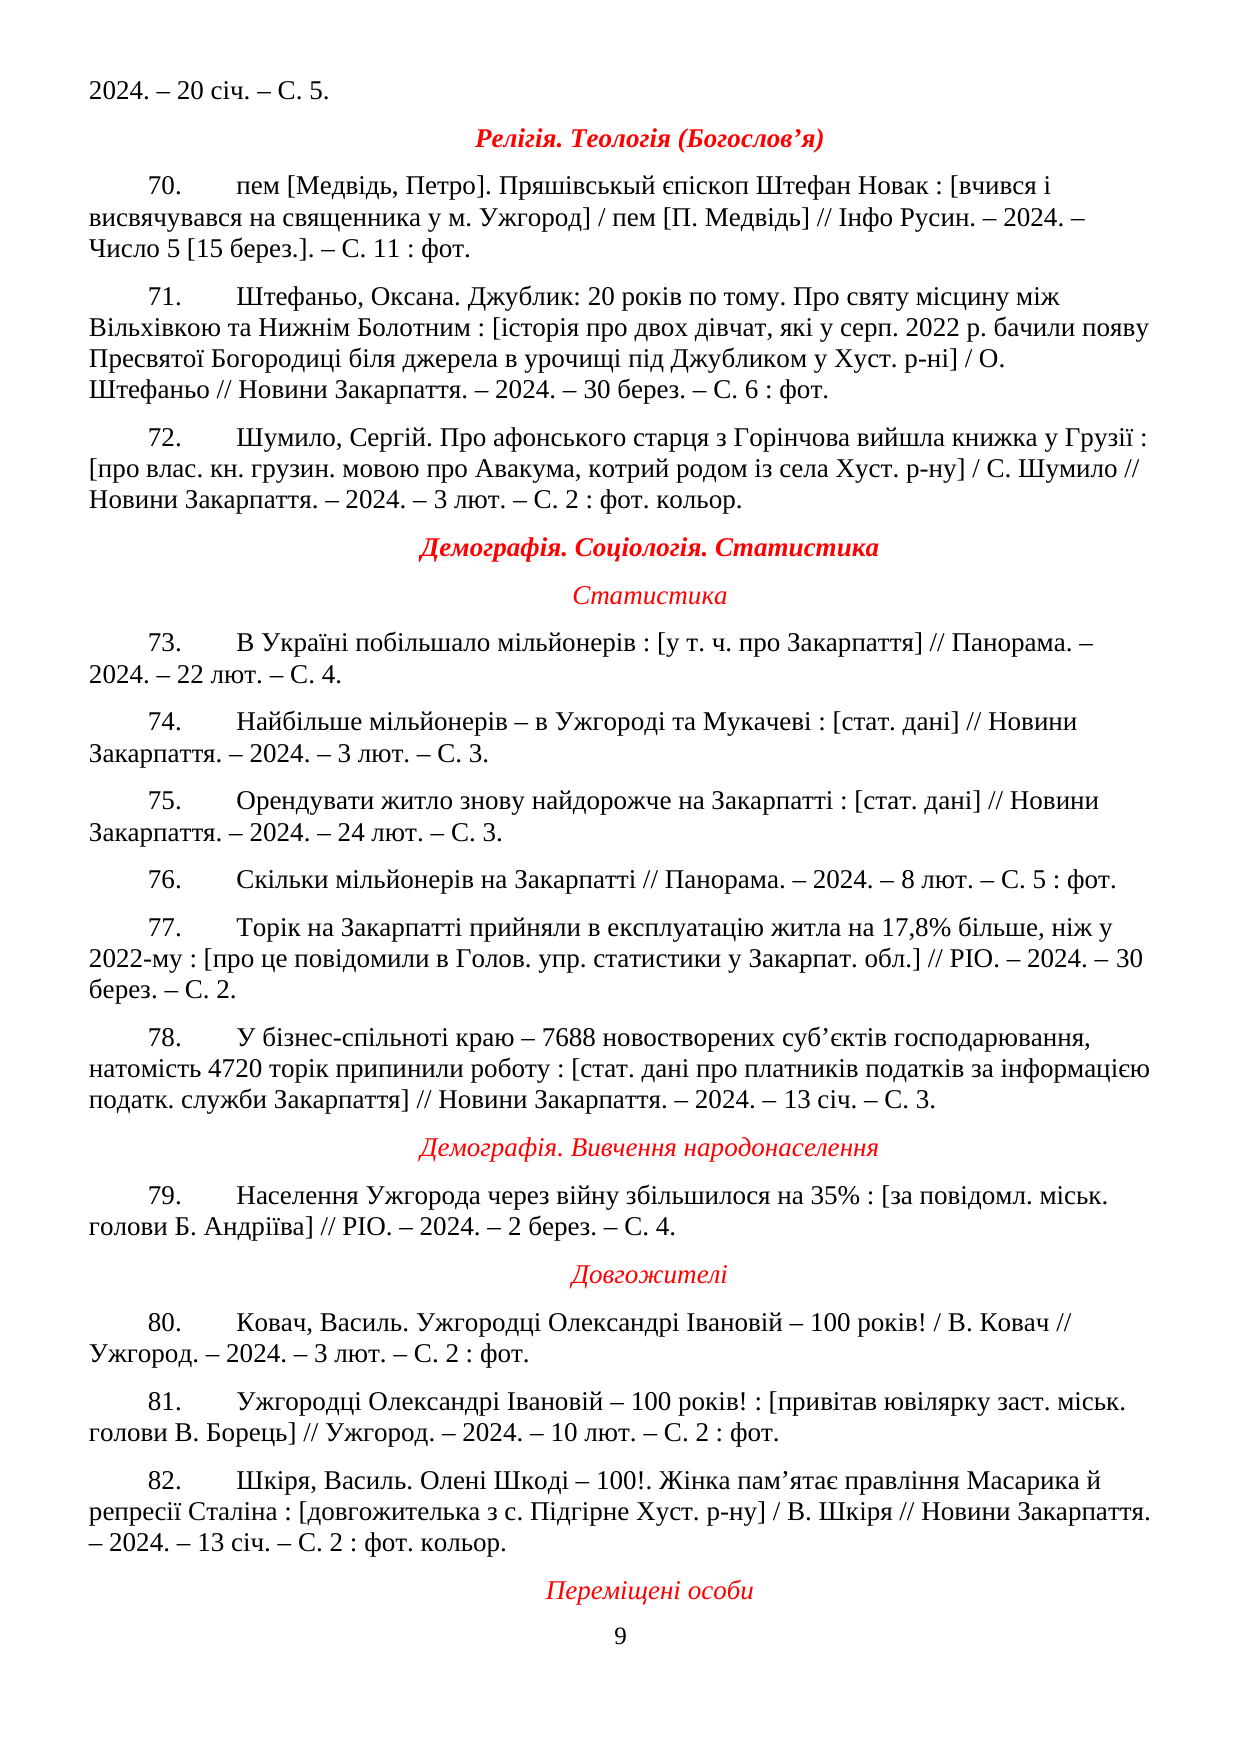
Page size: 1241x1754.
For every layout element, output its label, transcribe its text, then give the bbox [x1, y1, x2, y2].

list Штефаньо, Оксана. Джублик: 20 років по тому. Про святу місцину між Вільхівкою та Нижнім Болотним : [історія про двох дівчат, які у серп. 2022 р. бачили появу Пресвятої Богородиці біля джерела в урочищі під Джубликом у Хуст. р-ні] / О. Штефаньо // Новини Закарпаття. – 2024. – 30 берез. – С. 6 : фот. [89, 279, 1152, 404]
list Шкіря, Василь. Олені Шкоді – 100!. Жінка пам’ятає правління Масарика й репресії Сталіна : [довгожителька з с. Підгірне Хуст. р-ну] / В. Шкіря // Новини Закарпаття. – 2024. – 13 січ. – С. 2 : фот. кольор. [89, 1464, 1152, 1557]
list Торік на Закарпатті прийняли в експлуатацію житла на 17,8% більше, ніж у 2022-му : [про це повідомили в Голов. упр. статистики у Закарпат. обл.] // РІО. – 2024. – 30 берез. – С. 2. [89, 911, 1152, 1005]
text Релігія. Теологія (Богослов’я) [148, 122, 1152, 153]
list У бізнес-спільноті краю – 7688 новостворених суб’єктів господарювання, натомість 4720 торік припинили роботу : [стат. дані про платників податків за інформацією податк. служби Закарпаття] // Новини Закарпаття. – 2024. – 13 січ. – С. 3. [89, 1021, 1152, 1115]
list Ковач, Василь. Ужгородці Олександрі Івановій – 100 років! / В. Ковач // Ужгород. – 2024. – 3 лют. – С. 2 : фот. [89, 1306, 1152, 1368]
text Статистика [148, 579, 1152, 610]
list пем [Медвідь, Петро]. Пряшівськый єпіскоп Штефан Новак : [вчився і висвячувався на священника у м. Ужгород] / пем [П. Медвідь] // Інфо Русин. – 2024. – Число 5 [15 берез.]. – С. 11 : фот. [89, 169, 1152, 263]
list Скільки мільйонерів на Закарпатті // Панорама. – 2024. – 8 лют. – С. 5 : фот. [89, 863, 1152, 894]
text Демографія. Соціологія. Статистика [148, 531, 1152, 562]
list Ужгородці Олександрі Івановій – 100 років! : [привітав ювілярку заст. міськ. голови В. Борець] // Ужгород. – 2024. – 10 лют. – С. 2 : фот. [89, 1385, 1152, 1447]
text Демографія. Вивчення народонаселення [148, 1131, 1152, 1163]
list Шумило, Сергій. Про афонського старця з Горінчова вийшла книжка у Грузії : [про влас. кн. грузин. мовою про Авакума, котрий родом із села Хуст. р-ну] / С. Шумило // Новини Закарпаття. – 2024. – 3 лют. – С. 2 : фот. кольор. [89, 421, 1152, 514]
list В Україні побільшало мільйонерів : [у т. ч. про Закарпаття] // Панорама. – 2024. – 22 лют. – С. 4. [89, 627, 1152, 689]
text Довгожителі [148, 1258, 1152, 1289]
text Переміщені особи [148, 1574, 1152, 1605]
list Орендувати житло знову найдорожче на Закарпатті : [стат. дані] // Новини Закарпаття. – 2024. – 24 лют. – С. 3. [89, 784, 1152, 847]
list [89, 74, 1152, 105]
list Населення Ужгорода через війну збільшилося на 35% : [за повідомл. міськ. голови Б. Андріїва] // РІО. – 2024. – 2 берез. – С. 4. [89, 1179, 1152, 1242]
list Найбільше мільйонерів – в Ужгороді та Мукачеві : [стат. дані] // Новини Закарпаття. – 2024. – 3 лют. – С. 3. [89, 706, 1152, 768]
